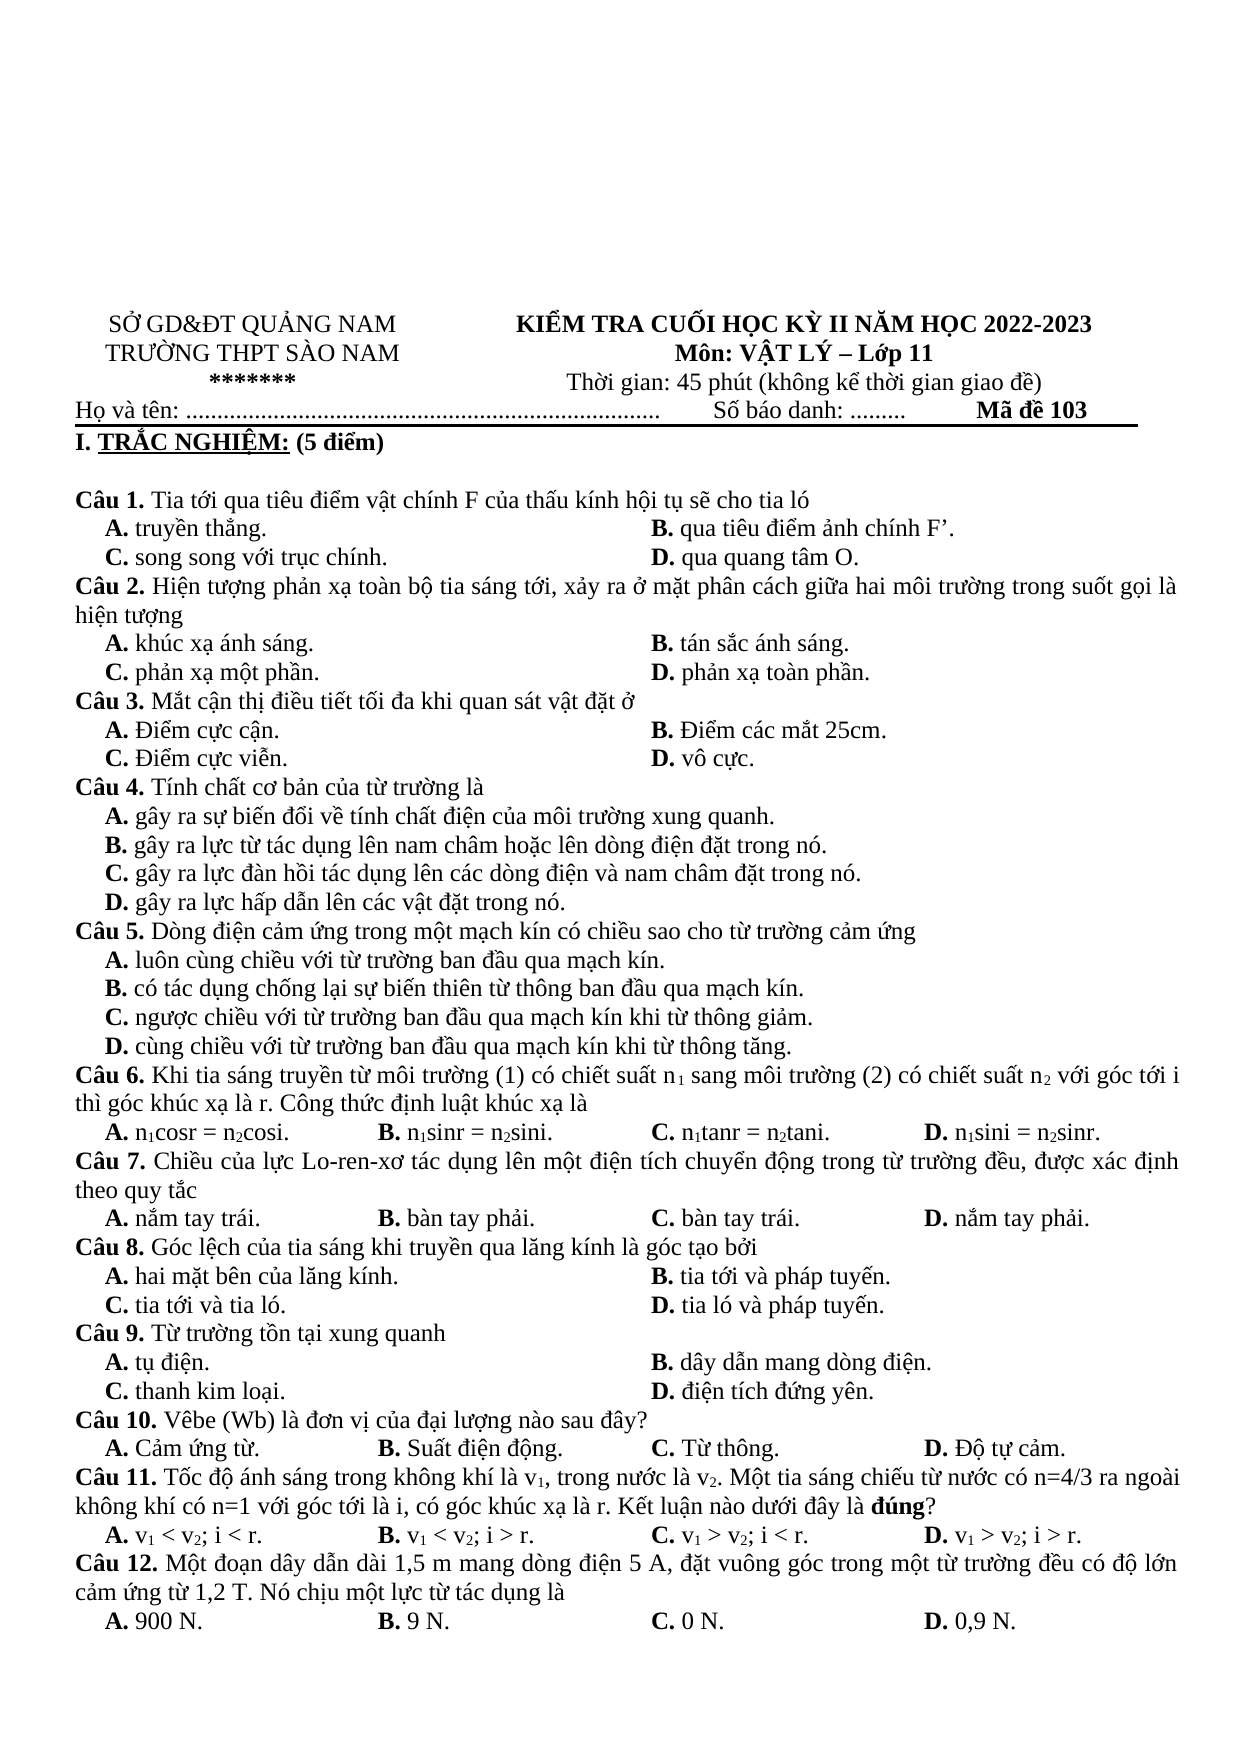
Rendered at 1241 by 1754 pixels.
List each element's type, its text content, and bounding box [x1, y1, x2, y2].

text A. tụ điện. B. dây dẫn mang dòng điện. [75, 1347, 1180, 1376]
text A. luôn cùng chiều với từ trường ban đầu qua mạch kín. [75, 945, 1180, 973]
text Câu 10. Vêbe (Wb) là đơn vị của đại lượng nào sau đây? [75, 1405, 1180, 1433]
text Câu 11. Tốc độ ánh sáng trong không khí là v1, trong nước là v2. Một tia sáng chiếu từ nước có n=4/3 ra ngoài không khí có n=1 với góc tới là i, có góc khúc xạ là r. Kết luận nào dưới đây là đúng? [75, 1462, 1180, 1520]
text D. gây ra lực hấp dẫn lên các vật đặt trong nó. [75, 887, 1180, 916]
text A. khúc xạ ánh sáng. B. tán sắc ánh sáng. [75, 628, 1180, 657]
text Câu 2. Hiện tượng phản xạ toàn bộ tia sáng tới, xảy ra ở mặt phân cách giữa hai môi trường trong suốt gọi là hiện tượng [75, 571, 1180, 628]
text A. truyền thẳng. B. qua tiêu điểm ảnh chính F’. [75, 513, 1180, 542]
text C. thanh kim loại. D. điện tích đứng yên. [75, 1376, 1180, 1405]
text C. phản xạ một phần. D. phản xạ toàn phần. [75, 657, 1180, 686]
text Câu 9. Từ trường tồn tại xung quanh [75, 1318, 1180, 1347]
text A. Cảm ứng từ. B. Suất điện động. C. Từ thông. D. Độ tự cảm. [75, 1433, 1180, 1462]
text A. 900 N. B. 9 N. C. 0 N. D. 0,9 N. [75, 1606, 1180, 1635]
text B. có tác dụng chống lại sự biến thiên từ thông ban đầu qua mạch kín. [75, 973, 1180, 1002]
text A. Điểm cực cận. B. Điểm các mắt 25cm. [75, 715, 1180, 743]
text C. song song với trục chính. D. qua quang tâm O. [75, 542, 1180, 571]
text Câu 7. Chiều của lực Lo-ren-xơ tác dụng lên một điện tích chuyển động trong từ trường đều, được xác định theo quy tắc [75, 1146, 1180, 1203]
text Câu 3. Mắt cận thị điều tiết tối đa khi quan sát vật đặt ở [75, 686, 1180, 715]
text D. cùng chiều với từ trường ban đầu qua mạch kín khi từ thông tăng. [75, 1031, 1180, 1060]
text C. tia tới và tia ló. D. tia ló và pháp tuyến. [75, 1290, 1180, 1318]
text I. TRẮC NGHIỆM: (5 điểm) [75, 427, 1180, 456]
text C. Điểm cực viễn. D. vô cực. [75, 743, 1180, 772]
text Câu 1. Tia tới qua tiêu điểm vật chính F của thấu kính hội tụ sẽ cho tia ló [75, 485, 1180, 513]
text C. ngược chiều với từ trường ban đầu qua mạch kín khi từ thông giảm. [75, 1002, 1180, 1031]
text A. v1 < v2; i < r. B. v1 < v2; i > r. C. v1 > v2; i < r. D. v1 > v2; i > r. [75, 1520, 1180, 1548]
text Câu 4. Tính chất cơ bản của từ trường là [75, 772, 1180, 801]
table_header Họ và tên: ............................................................................ [75, 395, 713, 424]
table_header Mã đề 103 [925, 395, 1138, 424]
table_header SỞ GD&ĐT QUẢNG NAM TRƯỜNG THPT SÀO NAM ******* [64, 309, 441, 395]
text Câu 5. Dòng điện cảm ứng trong một mạch kín có chiều sao cho từ trường cảm ứng [75, 916, 1180, 945]
text B. gây ra lực từ tác dụng lên nam châm hoặc lên dòng điện đặt trong nó. [75, 830, 1180, 858]
text Câu 8. Góc lệch của tia sáng khi truyền qua lăng kính là góc tạo bởi [75, 1232, 1180, 1261]
text A. nắm tay trái. B. bàn tay phải. C. bàn tay trái. D. nắm tay phải. [75, 1203, 1180, 1232]
text Câu 12. Một đoạn dây dẫn dài 1,5 m mang dòng điện 5 A, đặt vuông góc trong một từ trường đều có độ lớn cảm ứng từ 1,2 T. Nó chịu một lực từ tác dụng là [75, 1548, 1180, 1606]
table_header Số báo danh: ......... [713, 395, 925, 424]
text C. gây ra lực đàn hồi tác dụng lên các dòng điện và nam châm đặt trong nó. [75, 858, 1180, 887]
text A. gây ra sự biến đổi về tính chất điện của môi trường xung quanh. [75, 801, 1180, 830]
text A. n1cosr = n2cosi. B. n1sinr = n2sini. C. n1tanr = n2tani. D. n1sini = n2sinr. [75, 1117, 1180, 1146]
text Câu 6. Khi tia sáng truyền từ môi trường (1) có chiết suất n1 sang môi trường (2) có chiết suất n2 với góc tới i thì góc khúc xạ là r. Công thức định luật khúc xạ là [75, 1060, 1180, 1117]
table_header KIỂM TRA CUỐI HỌC KỲ II NĂM HỌC 2022-2023 Môn: VẬT LÝ – Lớp 11 Thời gian: 45 phút (không kể thời gian giao đề) [441, 309, 1167, 395]
text A. hai mặt bên của lăng kính. B. tia tới và pháp tuyến. [75, 1261, 1180, 1290]
